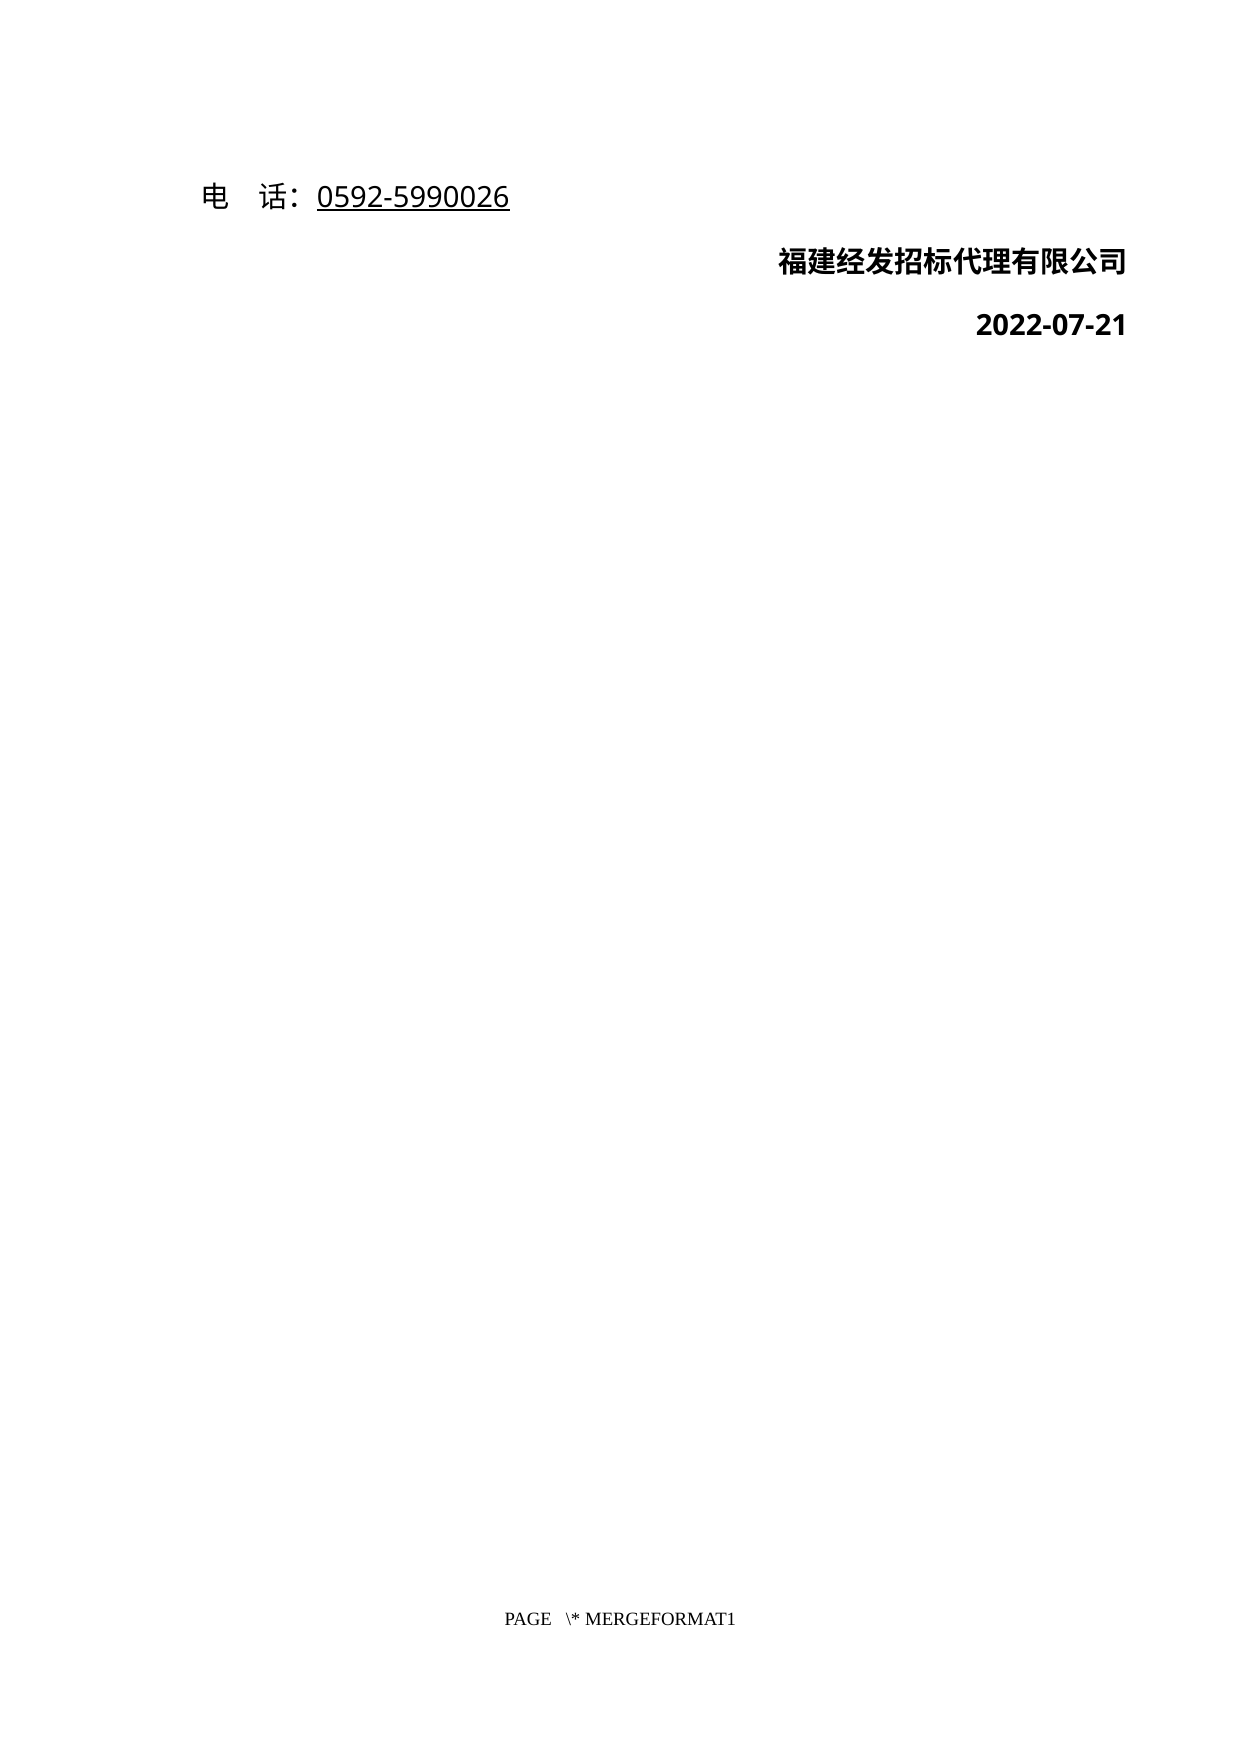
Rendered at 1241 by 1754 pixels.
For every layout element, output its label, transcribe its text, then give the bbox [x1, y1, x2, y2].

text 电 话：0592-5990026 [112, 162, 1128, 227]
text 2022-07-21 [112, 292, 1128, 357]
text 福建经发招标代理有限公司 [112, 227, 1128, 292]
